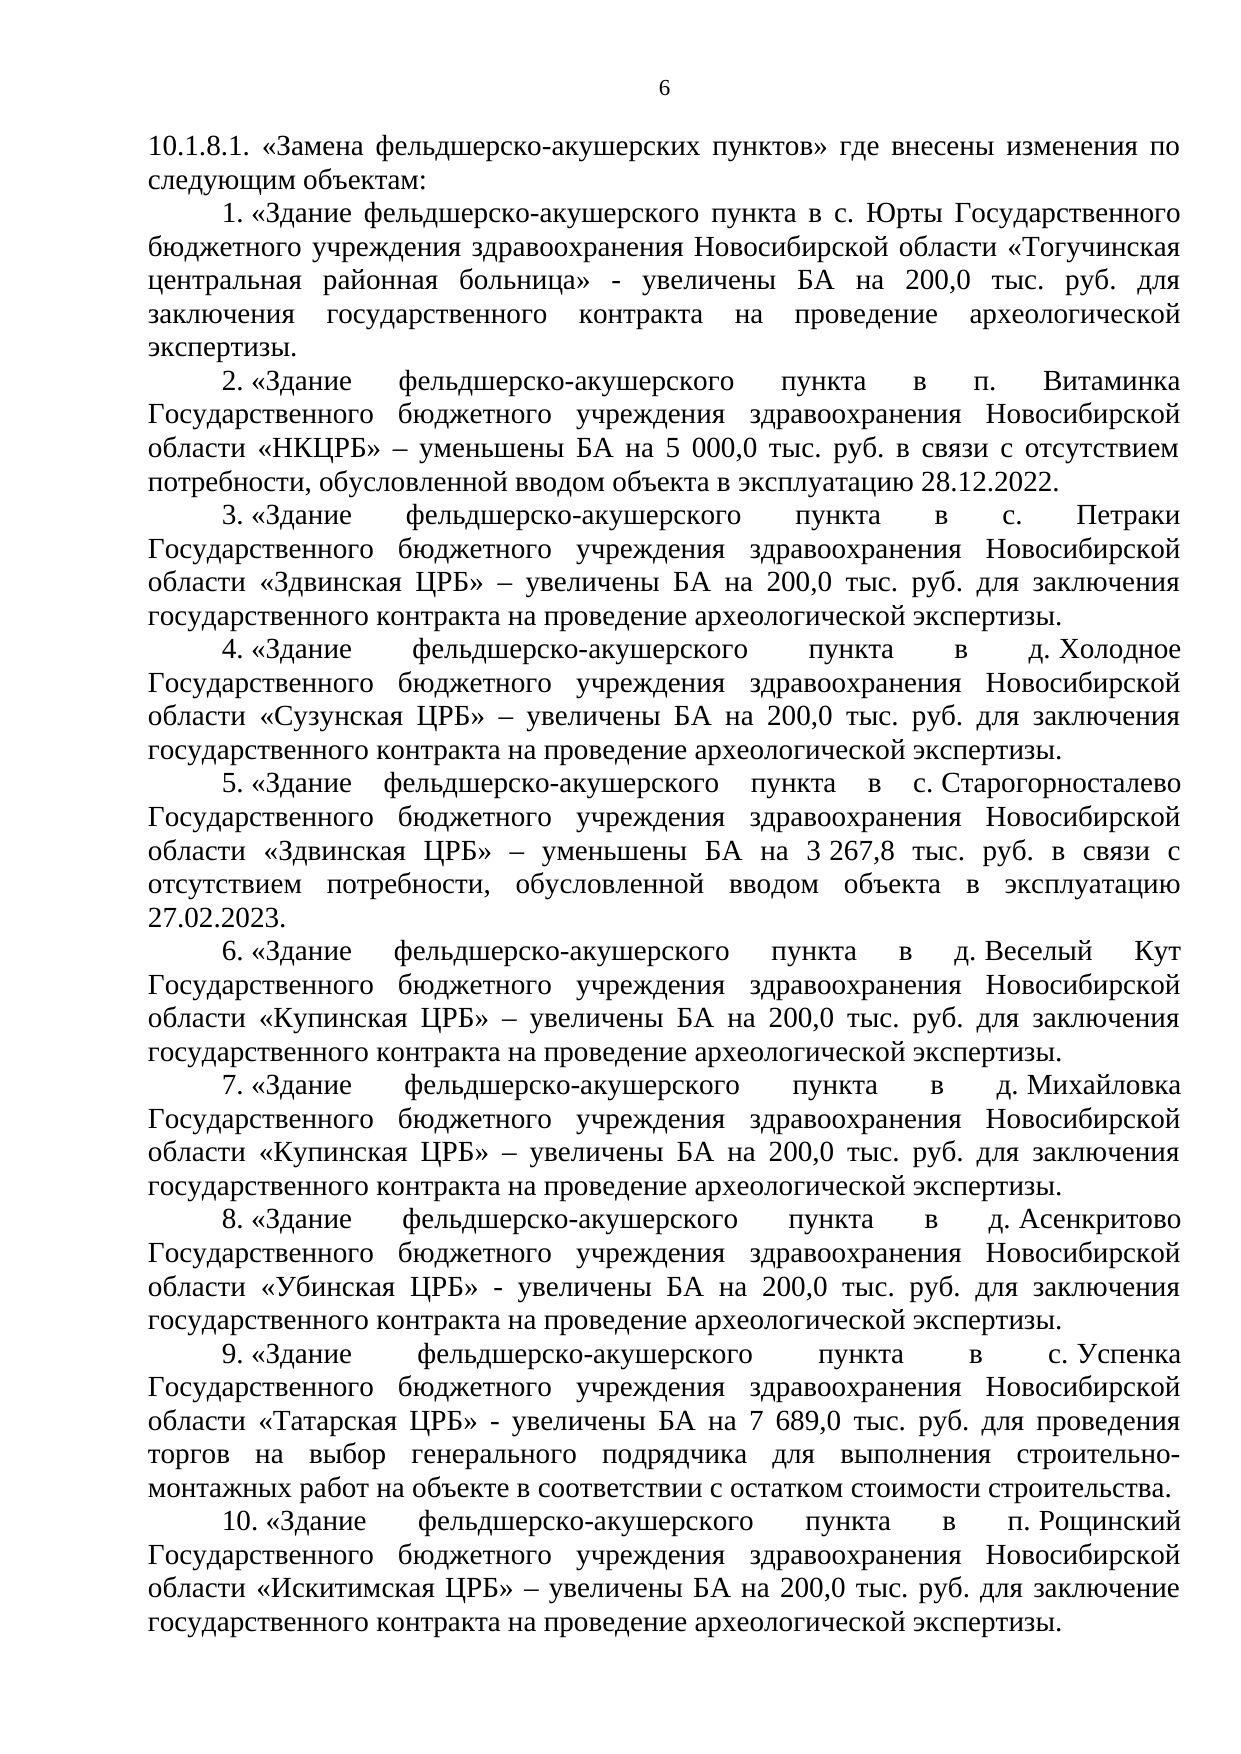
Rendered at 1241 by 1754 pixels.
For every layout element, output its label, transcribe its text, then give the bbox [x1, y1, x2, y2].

text 7. «Здание фельдшерско-акушерского пункта в д. Михайловка Государственного бюджетного учреждения здравоохранения Новосибирской области «Купинская ЦРБ» – увеличены БА на 200,0 тыс. руб. для заключения государственного контракта на проведение археологической экспертизы. [148, 1067, 1181, 1202]
text 4. «Здание фельдшерско-акушерского пункта в д. Холодное Государственного бюджетного учреждения здравоохранения Новосибирской области «Сузунская ЦРБ» – увеличены БА на 200,0 тыс. руб. для заключения государственного контракта на проведение археологической экспертизы. [148, 631, 1181, 766]
text 5. «Здание фельдшерско-акушерского пункта в с. Старогорносталево Государственного бюджетного учреждения здравоохранения Новосибирской области «Здвинская ЦРБ» – уменьшены БА на 3 267,8 тыс. руб. в связи с отсутствием потребности, обусловленной вводом объекта в эксплуатацию 27.02.2023. [148, 766, 1181, 933]
text 2. «Здание фельдшерско-акушерского пункта в п. Витаминка Государственного бюджетного учреждения здравоохранения Новосибирской области «НКЦРБ» – уменьшены БА на 5 000,0 тыс. руб. в связи с отсутствием потребности, обусловленной вводом объекта в эксплуатацию 28.12.2022. [148, 363, 1181, 497]
text 10. «Здание фельдшерско-акушерского пункта в п. Рощинский Государственного бюджетного учреждения здравоохранения Новосибирской области «Искитимская ЦРБ» – увеличены БА на 200,0 тыс. руб. для заключение государственного контракта на проведение археологической экспертизы. [148, 1503, 1181, 1638]
text 8. «Здание фельдшерско-акушерского пункта в д. Асенкритово Государственного бюджетного учреждения здравоохранения Новосибирской области «Убинская ЦРБ» - увеличены БА на 200,0 тыс. руб. для заключения государственного контракта на проведение археологической экспертизы. [148, 1202, 1181, 1336]
text 3. «Здание фельдшерско-акушерского пункта в с. Петраки Государственного бюджетного учреждения здравоохранения Новосибирской области «Здвинская ЦРБ» – увеличены БА на 200,0 тыс. руб. для заключения государственного контракта на проведение археологической экспертизы. [148, 497, 1181, 631]
text 6. «Здание фельдшерско-акушерского пункта в д. Веселый Кут Государственного бюджетного учреждения здравоохранения Новосибирской области «Купинская ЦРБ» – увеличены БА на 200,0 тыс. руб. для заключения государственного контракта на проведение археологической экспертизы. [148, 933, 1181, 1067]
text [148, 128, 1181, 195]
text 1. «Здание фельдшерско-акушерского пункта в с. Юрты Государственного бюджетного учреждения здравоохранения Новосибирской области «Тогучинская центральная районная больница» - увеличены БА на 200,0 тыс. руб. для заключения государственного контракта на проведение археологической экспертизы. [148, 195, 1181, 363]
text 9. «Здание фельдшерско-акушерского пункта в с. Успенка Государственного бюджетного учреждения здравоохранения Новосибирской области «Татарская ЦРБ» - увеличены БА на 7 689,0 тыс. руб. для проведения торгов на выбор генерального подрядчика для выполнения строительно-монтажных работ на объекте в соответствии с остатком стоимости строительства. [148, 1336, 1181, 1503]
